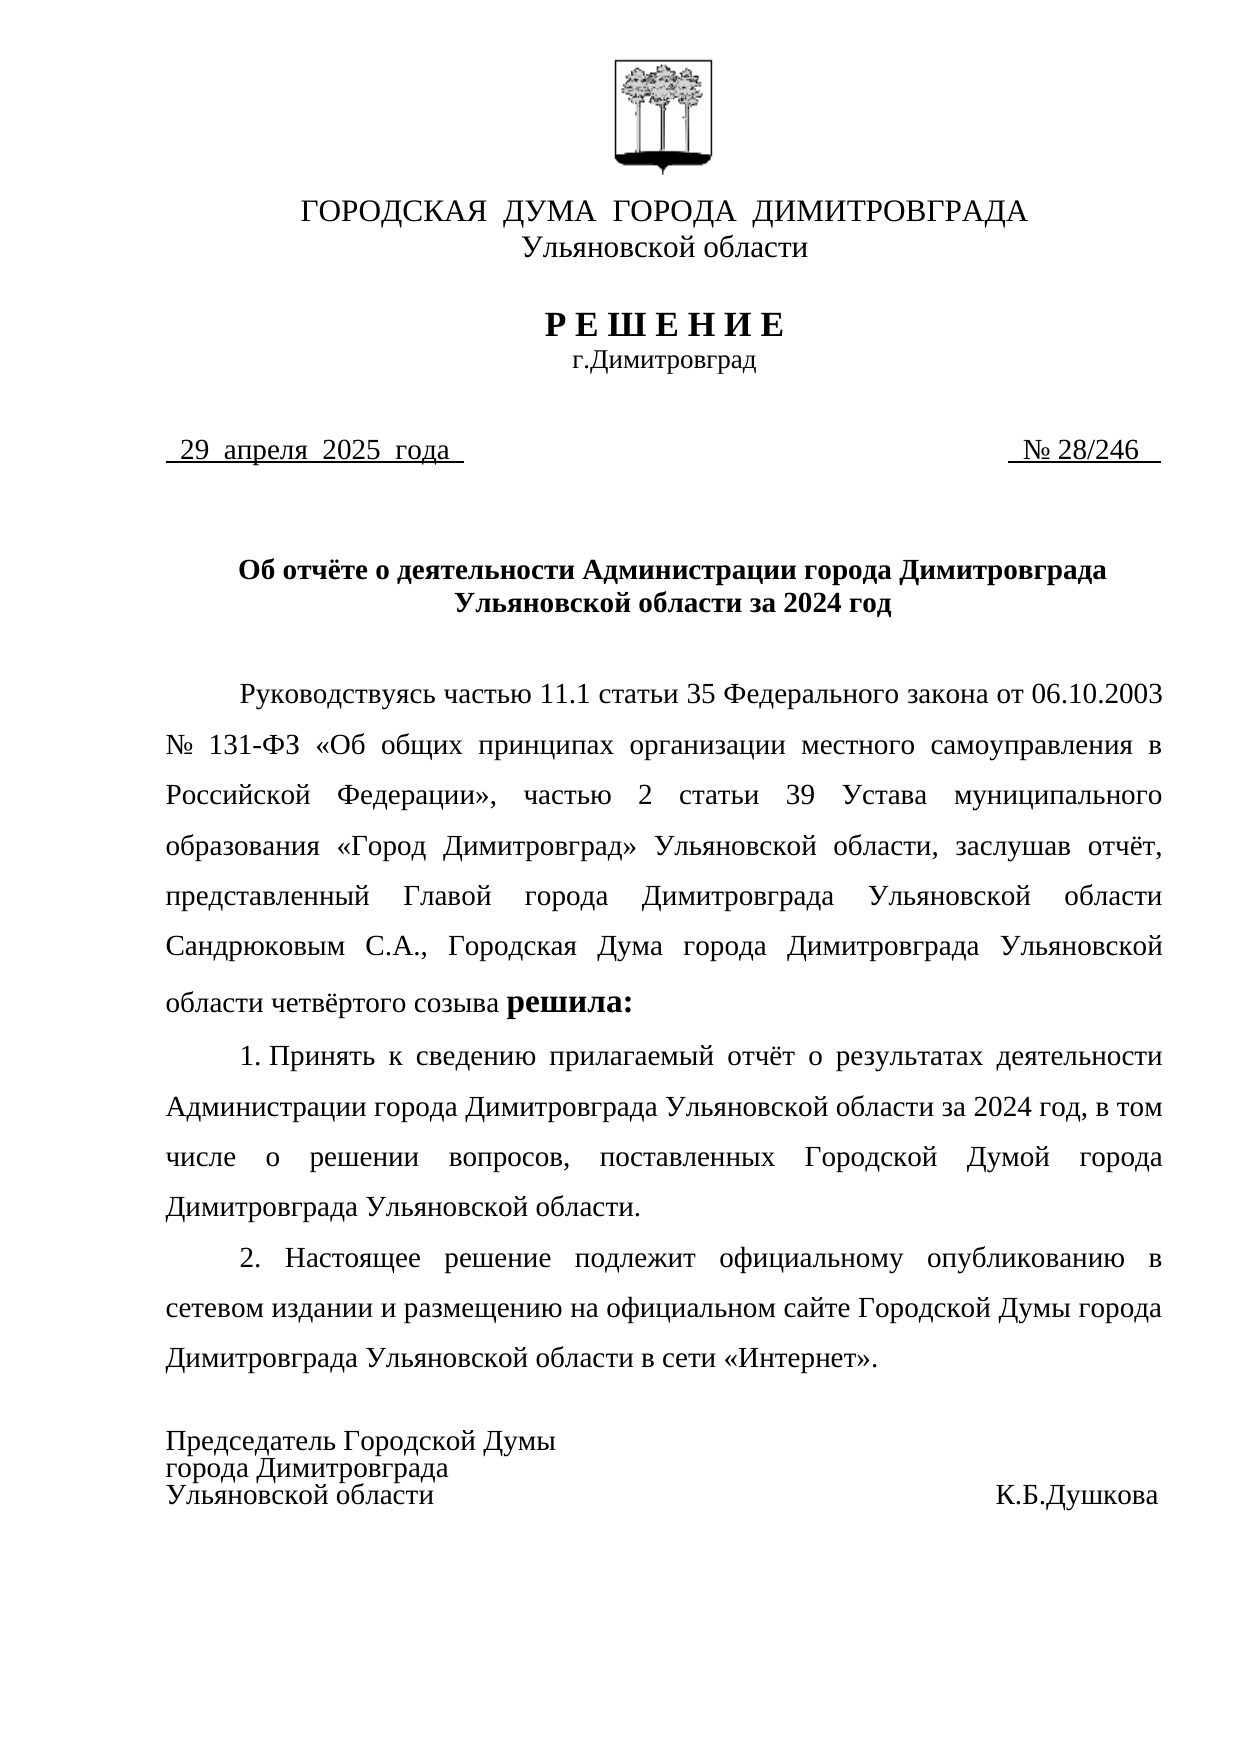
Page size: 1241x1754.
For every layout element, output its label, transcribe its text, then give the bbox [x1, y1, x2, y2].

subtitle Ульяновской области за 2024 год [182, 586, 1163, 619]
text города Димитровграда [165, 1456, 1163, 1483]
text Председатель Городской Думы [165, 1429, 1163, 1456]
text г.Димитровград [165, 344, 1163, 375]
list Р Е Ш Е Н И Е [165, 303, 1163, 344]
text Ульяновской области [165, 228, 1163, 264]
subtitle Об отчёте о деятельности Администрации города Димитровграда [182, 552, 1163, 586]
picture [611, 54, 719, 175]
list ГОРОДСКАЯ ДУМА ГОРОДА ДИМИТРОВГРАДА [165, 193, 1163, 228]
subtitle Принять к сведению прилагаемый отчёт о результатах деятельности Администрации города Димитровграда Ульяновской области за 2024 год, в том числе о решении вопросов, поставленных Городской Думой города Димитровграда Ульяновской области. [165, 1038, 1163, 1223]
text 2. Настоящее решение подлежит официальному опубликованию в сетевом издании и размещению на официальном сайте Городской Думы города Димитровграда Ульяновской области в сети «Интернет». [165, 1240, 1163, 1374]
text Руководствуясь частью 11.1 статьи 35 Федерального закона от 06.10.2003 № 131-ФЗ «Об общих принципах организации местного самоуправления в Российской Федерации», частью 2 статьи 39 Устава муниципального образования «Город Димитровград» Ульяновской области, заслушав отчёт, представленный Главой города Димитровграда Ульяновской области Сандрюковым С.А., Городская Дума города Димитровграда Ульяновской области четвёртого созыва решила: [165, 677, 1163, 1019]
text 29 апреля 2025 года № 28/246 . [165, 432, 1163, 466]
text Ульяновской области К.Б.Душкова [165, 1483, 1163, 1510]
